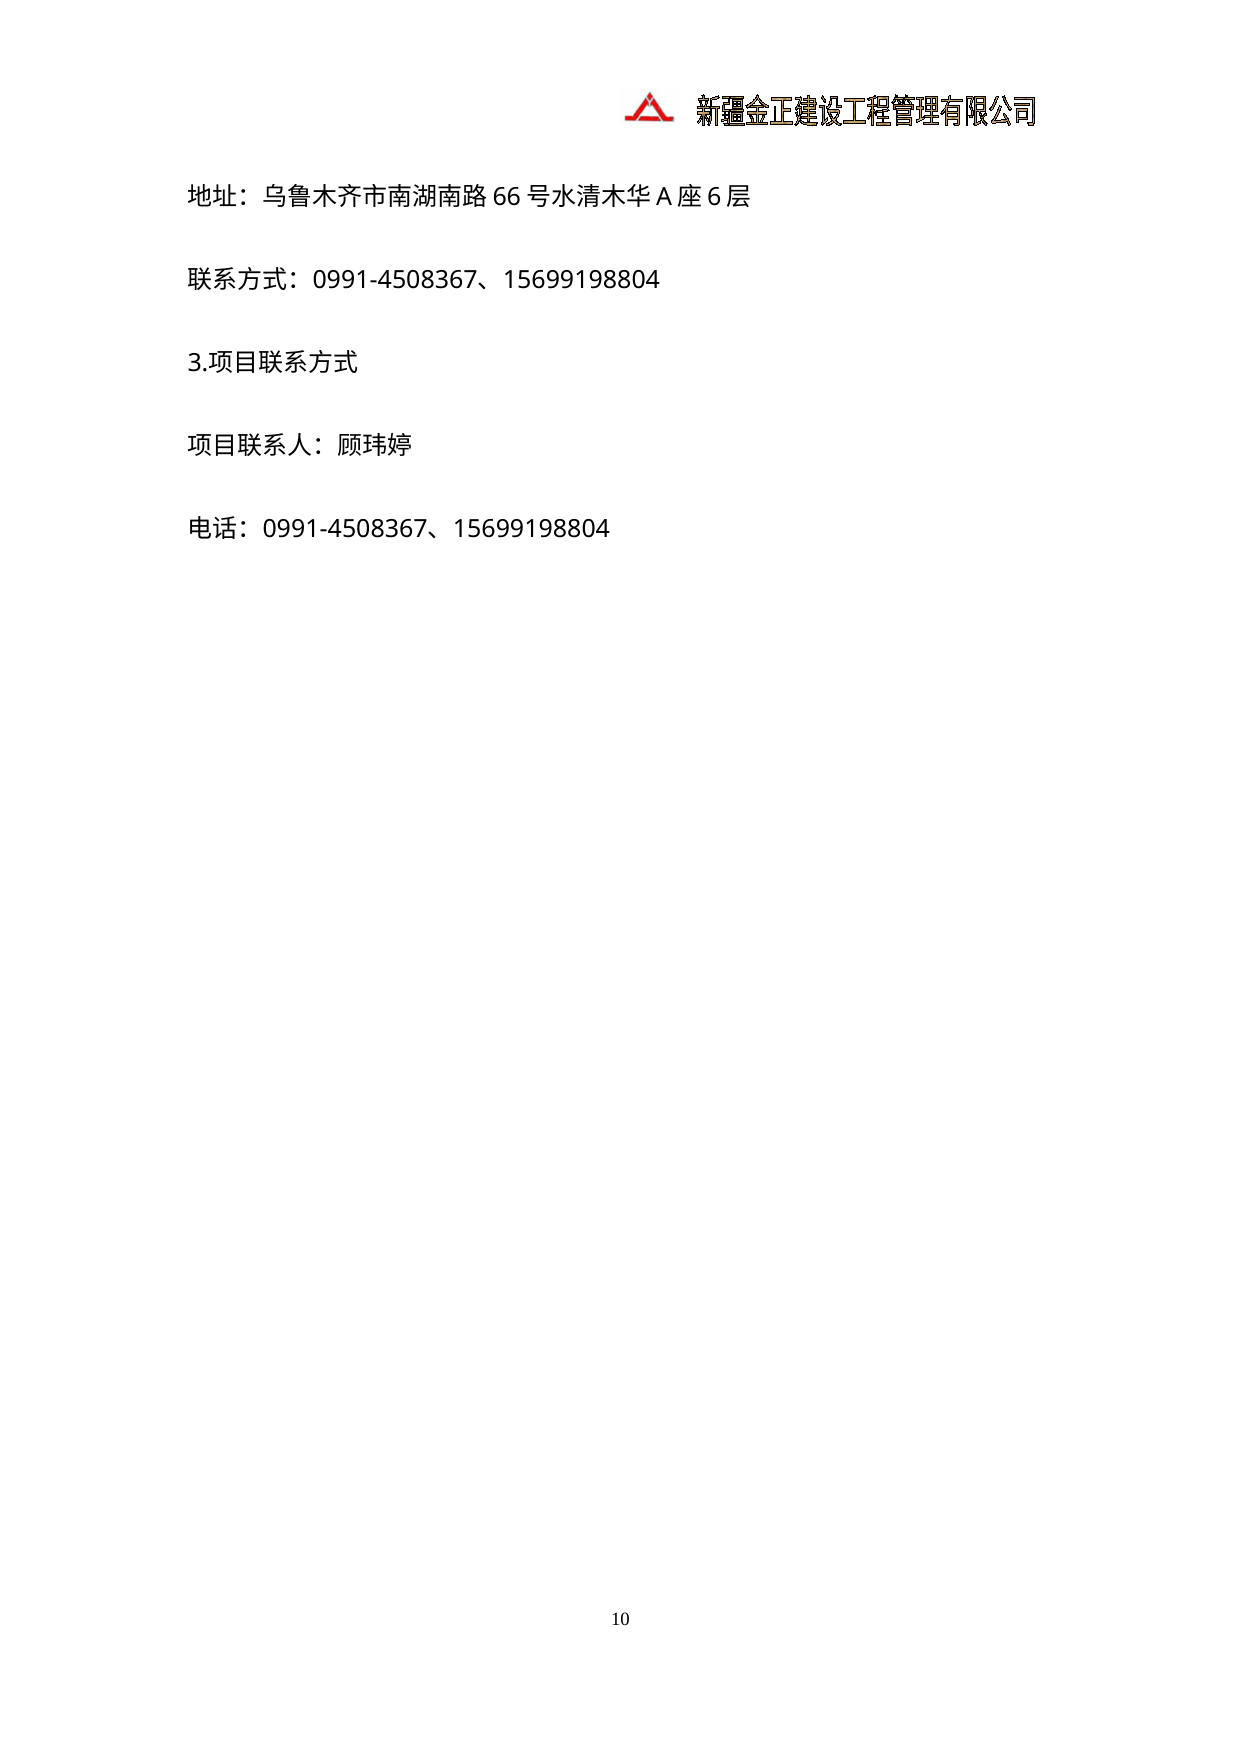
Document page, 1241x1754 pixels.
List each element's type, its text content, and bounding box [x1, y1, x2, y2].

picture [894, 104, 913, 109]
picture [733, 100, 742, 108]
picture [747, 106, 767, 124]
picture [747, 96, 768, 107]
picture [917, 98, 924, 122]
picture [828, 109, 840, 114]
text 3.项目联系方式 [187, 328, 1053, 393]
text 项目联系人：顾玮婷 [187, 411, 1053, 476]
picture [897, 109, 910, 115]
picture [1017, 109, 1027, 122]
picture [827, 115, 840, 125]
picture [924, 97, 938, 124]
picture [794, 116, 800, 124]
picture [801, 120, 816, 125]
picture [942, 95, 962, 102]
picture [802, 96, 816, 121]
picture [1003, 97, 1012, 109]
picture [975, 97, 985, 125]
picture [897, 118, 911, 125]
picture [844, 99, 865, 123]
text 地址：乌鲁木齐市南湖南路66号水清木华A座6层 [187, 162, 1053, 227]
picture [1015, 98, 1034, 125]
picture [732, 113, 742, 121]
text 电话：0991-4508367、15699198804 [187, 494, 1053, 559]
picture [771, 98, 792, 124]
picture [868, 96, 877, 125]
picture [620, 89, 678, 125]
picture [878, 97, 888, 107]
picture [991, 96, 998, 110]
picture [711, 107, 719, 125]
picture [722, 104, 729, 111]
picture [942, 102, 959, 125]
text 联系方式：0991-4508367、15699198804 [187, 245, 1053, 310]
picture [820, 106, 827, 124]
picture [698, 104, 709, 125]
picture [992, 106, 1011, 125]
